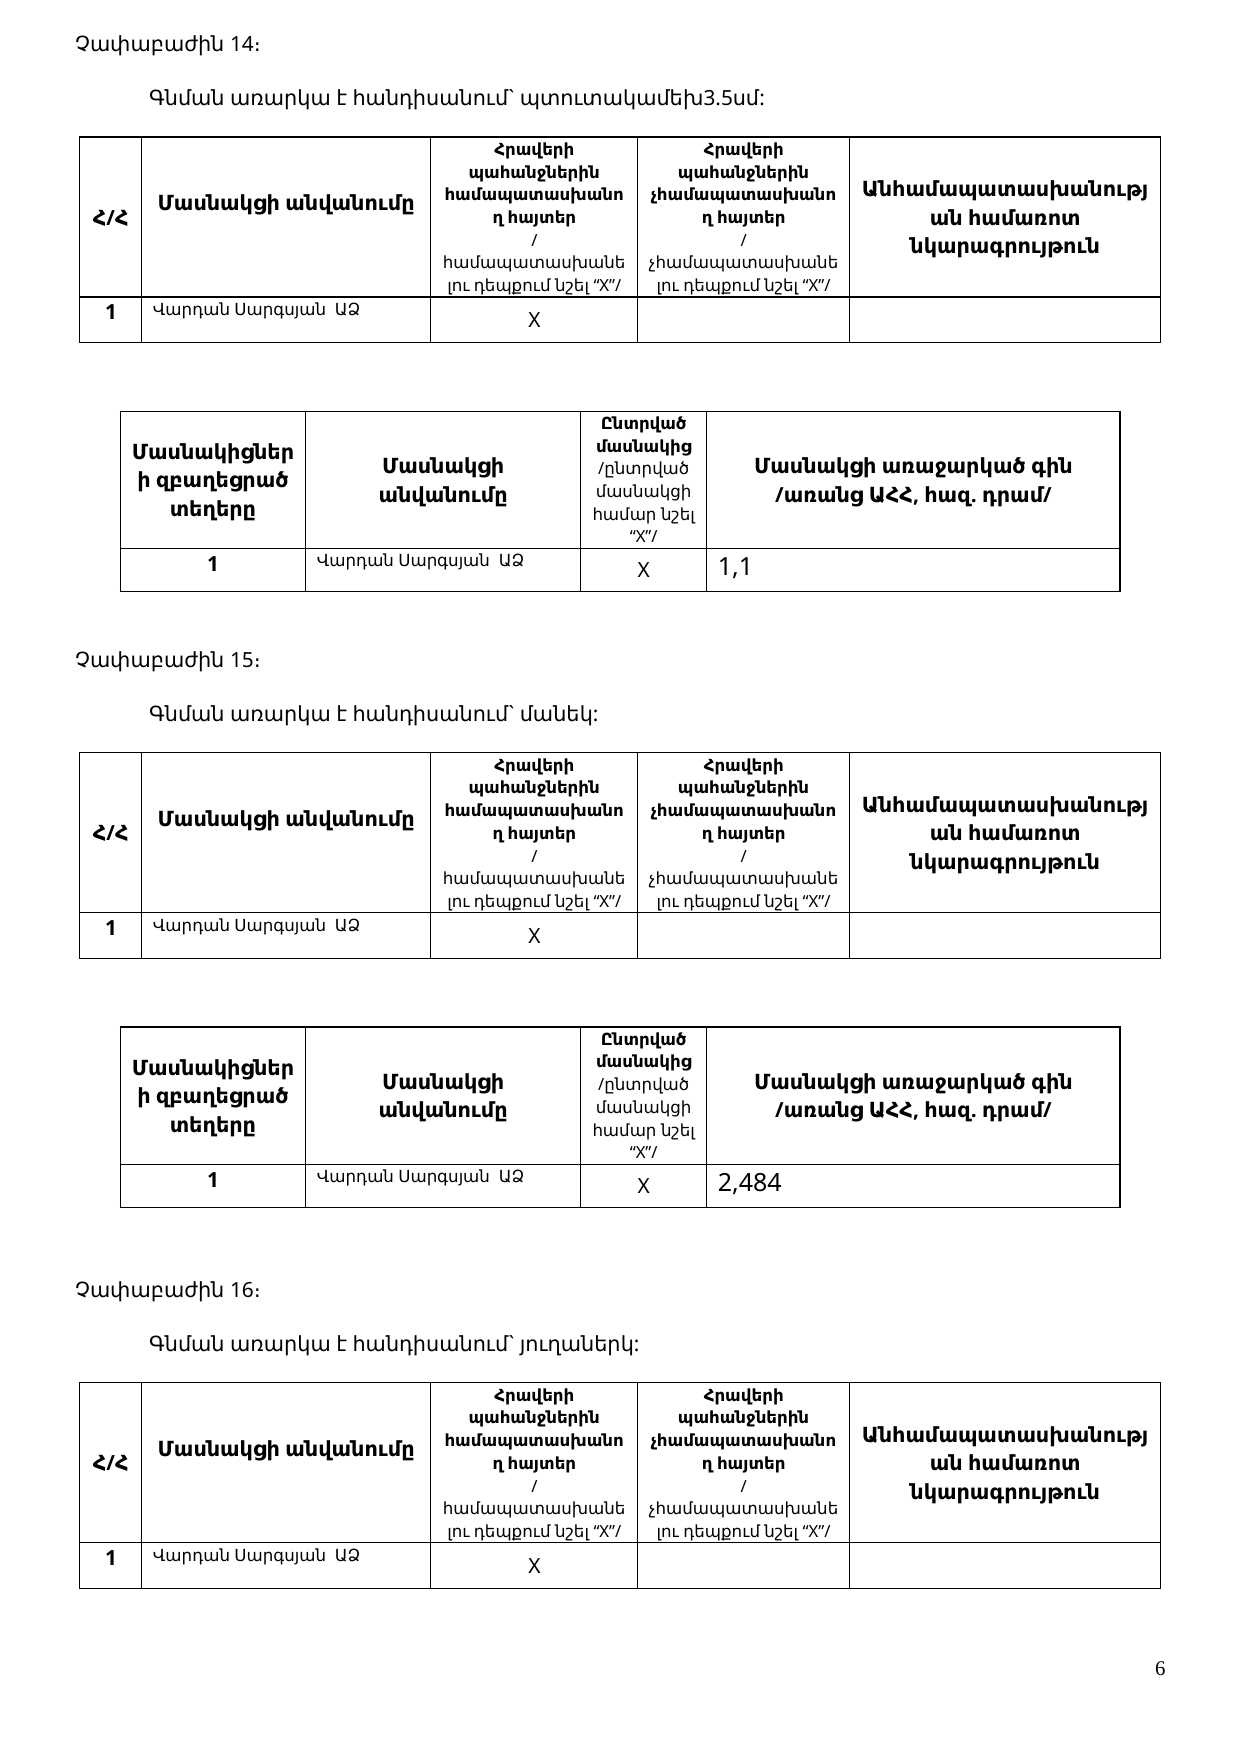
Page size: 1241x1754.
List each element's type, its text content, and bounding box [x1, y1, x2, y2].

table_cell [850, 298, 1160, 342]
table_cell X [581, 1165, 706, 1207]
table_cell [638, 913, 849, 958]
table_header Մասնակցի անվանումը [306, 412, 580, 548]
table_cell [638, 1543, 849, 1588]
table_cell [850, 913, 1160, 958]
table_header Հրավերի պահանջներին չհամապատասխանող հայտեր /չհամապատասխանելու դեպքում նշել “X”/ [638, 753, 849, 912]
table_header Մասնակիցների զբաղեցրած տեղերը [121, 412, 305, 548]
table_header Հրավերի պահանջներին համապատասխանող հայտեր /համապատասխանելու դեպքում նշել “X”/ [431, 1383, 637, 1542]
table_cell [638, 298, 849, 342]
text Չափաբաժին 16։ [75, 1275, 1165, 1304]
table_cell Վարդան Սարգսյան ԱՁ [306, 1165, 580, 1207]
table_header Հրավերի պահանջներին չհամապատասխանող հայտեր /չհամապատասխանելու դեպքում նշել “X”/ [638, 138, 849, 296]
table_header Անհամապատասխանության համառոտ նկարագրույթուն [850, 138, 1160, 296]
table_header Մասնակցի անվանումը [142, 1383, 430, 1542]
text Չափաբաժին 14։ [75, 29, 1165, 58]
table_header Մասնակցի անվանումը [306, 1028, 580, 1164]
table_cell Վարդան Սարգսյան ԱՁ [142, 298, 430, 342]
table_cell Վարդան Սարգսյան ԱՁ [306, 549, 580, 591]
table_cell 1 [80, 1543, 141, 1588]
table_header Ընտրված մասնակից /ընտրված մասնակցի համար նշել “X”/ [581, 412, 706, 548]
text Գնման առարկա է հանդիսանում` պտուտակամեխ3.5սմ: [75, 83, 1165, 111]
table_header Անհամապատասխանության համառոտ նկարագրույթուն [850, 1383, 1160, 1542]
table_header Մասնակցի անվանումը [142, 138, 430, 296]
table_cell 2,484 [707, 1165, 1119, 1207]
table_cell Վարդան Սարգսյան ԱՁ [142, 913, 430, 958]
table_header Մասնակցի անվանումը [142, 753, 430, 912]
table_cell 1 [80, 913, 141, 958]
table_header Հ/Հ [80, 1383, 141, 1542]
table_header Հրավերի պահանջներին չհամապատասխանող հայտեր /չհամապատասխանելու դեպքում նշել “X”/ [638, 1383, 849, 1542]
table_header Հ/Հ [80, 753, 141, 912]
table_cell 1 [121, 549, 305, 591]
table_header Հրավերի պահանջներին համապատասխանող հայտեր /համապատասխանելու դեպքում նշել “X”/ [431, 753, 637, 912]
table_cell [850, 1543, 1160, 1588]
table_cell X [431, 913, 637, 958]
table_cell X [431, 1543, 637, 1588]
text Գնման առարկա է հանդիսանում` յուղաներկ: [75, 1329, 1165, 1357]
table_cell 1,1 [707, 549, 1119, 591]
table_cell Վարդան Սարգսյան ԱՁ [142, 1543, 430, 1588]
table_cell 1 [121, 1165, 305, 1207]
text Չափաբաժին 15։ [75, 645, 1165, 674]
table_header Մասնակցի առաջարկած գին /առանց ԱՀՀ, հազ. դրամ/ [707, 1028, 1119, 1164]
table_header Հրավերի պահանջներին համապատասխանող հայտեր /համապատասխանելու դեպքում նշել “X”/ [431, 138, 637, 296]
table_header Մասնակցի առաջարկած գին /առանց ԱՀՀ, հազ. դրամ/ [707, 412, 1119, 548]
table_cell 1 [80, 298, 141, 342]
table_header Հ/Հ [80, 138, 141, 296]
table_cell X [581, 549, 706, 591]
text Գնման առարկա է հանդիսանում` մանեկ: [75, 699, 1165, 727]
table_cell X [431, 298, 637, 342]
table_header Ընտրված մասնակից /ընտրված մասնակցի համար նշել “X”/ [581, 1028, 706, 1164]
table_header Մասնակիցների զբաղեցրած տեղերը [121, 1028, 305, 1164]
table_header Անհամապատասխանության համառոտ նկարագրույթուն [850, 753, 1160, 912]
